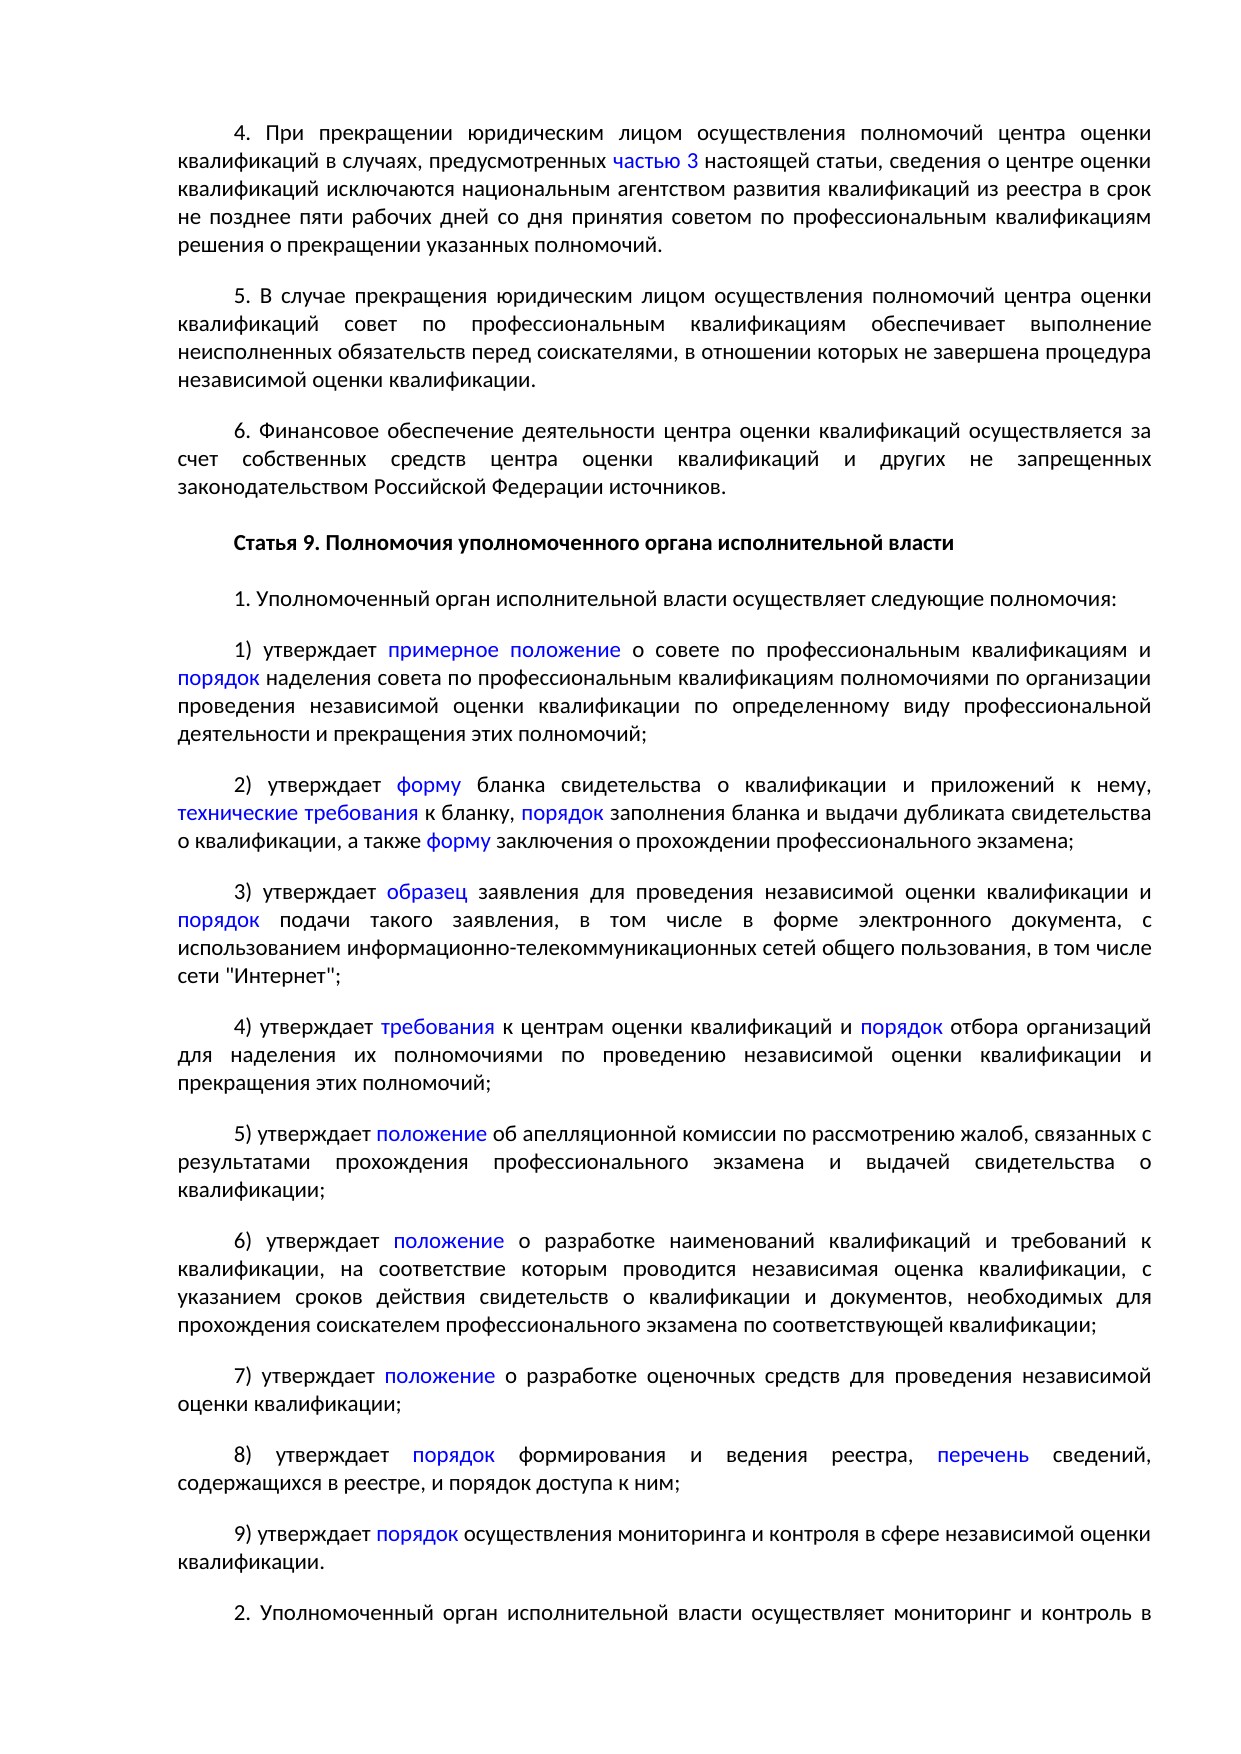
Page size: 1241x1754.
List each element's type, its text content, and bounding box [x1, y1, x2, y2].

text 9) утверждает порядок осуществления мониторинга и контроля в сфере независимой оценки квалификации. [177, 1519, 1152, 1575]
text 6. Финансовое обеспечение деятельности центра оценки квалификаций осуществляется за счет собственных средств центра оценки квалификаций и других не запрещенных законодательством Российской Федерации источников. [177, 416, 1152, 500]
text 5) утверждает положение об апелляционной комиссии по рассмотрению жалоб, связанных с результатами прохождения профессионального экзамена и выдачей свидетельства о квалификации; [177, 1119, 1152, 1203]
title Статья 9. Полномочия уполномоченного органа исполнительной власти [177, 528, 1152, 556]
text 2) утверждает форму бланка свидетельства о квалификации и приложений к нему, технические требования к бланку, порядок заполнения бланка и выдачи дубликата свидетельства о квалификации, а также форму заключения о прохождении профессионального экзамена; [177, 770, 1152, 854]
text 4) утверждает требования к центрам оценки квалификаций и порядок отбора организаций для наделения их полномочиями по проведению независимой оценки квалификации и прекращения этих полномочий; [177, 1012, 1152, 1096]
text 1. Уполномоченный орган исполнительной власти осуществляет следующие полномочия: [177, 584, 1152, 612]
text 5. В случае прекращения юридическим лицом осуществления полномочий центра оценки квалификаций совет по профессиональным квалификациям обеспечивает выполнение неисполненных обязательств перед соискателями, в отношении которых не завершена процедура независимой оценки квалификации. [177, 281, 1152, 393]
text 3) утверждает образец заявления для проведения независимой оценки квалификации и порядок подачи такого заявления, в том числе в форме электронного документа, с использованием информационно-телекоммуникационных сетей общего пользования, в том числе сети "Интернет"; [177, 877, 1152, 989]
text 4. При прекращении юридическим лицом осуществления полномочий центра оценки квалификаций в случаях, предусмотренных частью 3 настоящей статьи, сведения о центре оценки квалификаций исключаются национальным агентством развития квалификаций из реестра в срок не позднее пяти рабочих дней со дня принятия советом по профессиональным квалификациям решения о прекращении указанных полномочий. [177, 118, 1152, 258]
text 8) утверждает порядок формирования и ведения реестра, перечень сведений, содержащихся в реестре, и порядок доступа к ним; [177, 1440, 1152, 1496]
text 7) утверждает положение о разработке оценочных средств для проведения независимой оценки квалификации; [177, 1361, 1152, 1417]
text 1) утверждает примерное положение о совете по профессиональным квалификациям и порядок наделения совета по профессиональным квалификациям полномочиями по организации проведения независимой оценки квалификации по определенному виду профессиональной деятельности и прекращения этих полномочий; [177, 635, 1152, 747]
text 6) утверждает положение о разработке наименований квалификаций и требований к квалификации, на соответствие которым проводится независимая оценка квалификации, с указанием сроков действия свидетельств о квалификации и документов, необходимых для прохождения соискателем профессионального экзамена по соответствующей квалификации; [177, 1226, 1152, 1338]
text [177, 1598, 1152, 1626]
